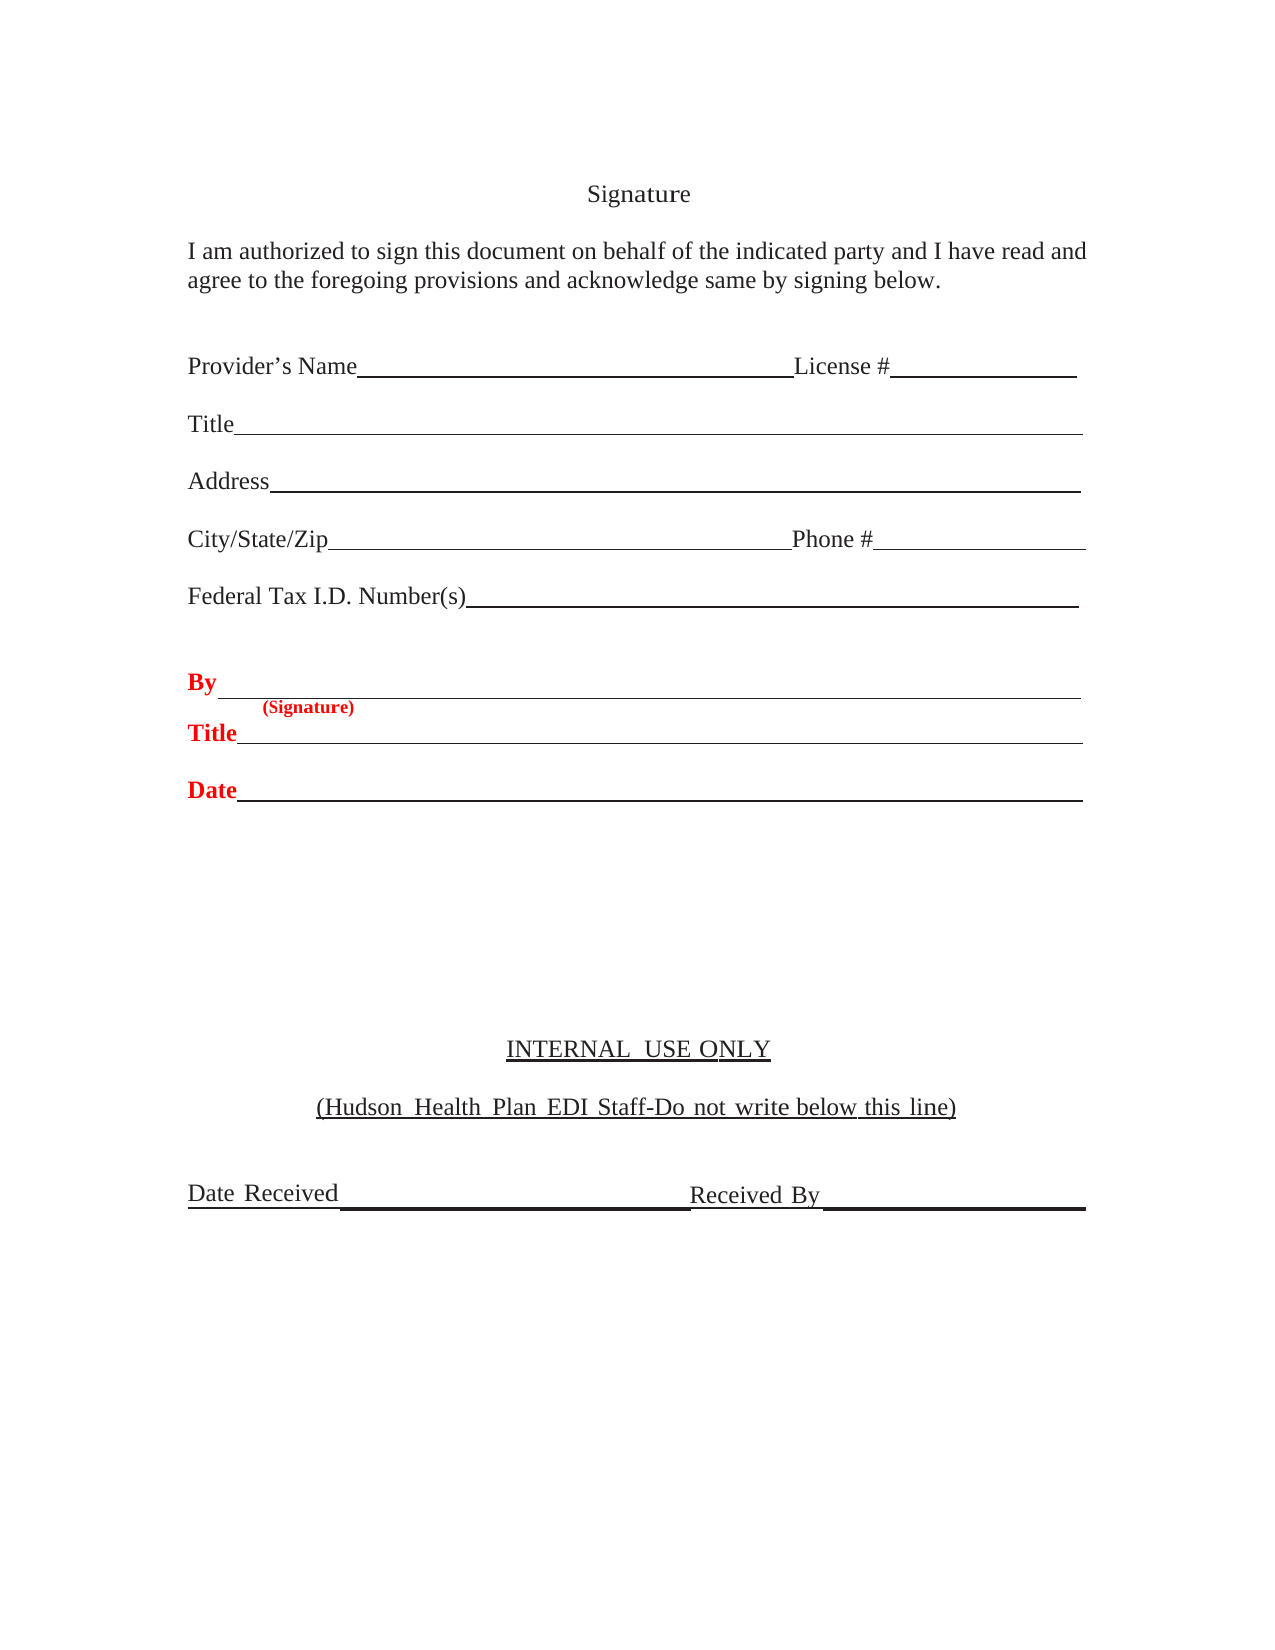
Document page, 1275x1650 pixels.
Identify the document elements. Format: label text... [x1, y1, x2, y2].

text INTERNAL USE ONLY [501, 1034, 776, 1062]
text (Hudson Health Plan EDI Staff-Do not write below this line) [316, 1091, 1100, 1119]
text (Signature) [262, 696, 1100, 717]
text Title [187, 717, 1100, 746]
text Date [187, 775, 1100, 803]
text Signature [581, 179, 696, 207]
text I am authorized to sign this document on behalf of the indicated party and I have read and agree to the foregoing provisions and acknowledge same by signing below. [187, 236, 1094, 293]
text Provider’s Name License # [187, 351, 1100, 379]
text Received By [689, 1181, 1100, 1209]
text By [187, 667, 1100, 696]
text Address [187, 466, 1100, 494]
text City/State/Zip Phone # [187, 523, 1100, 552]
text Title [187, 408, 1100, 437]
text Date Received [187, 1178, 347, 1206]
text Federal Tax I.D. Number(s) [187, 581, 1100, 609]
